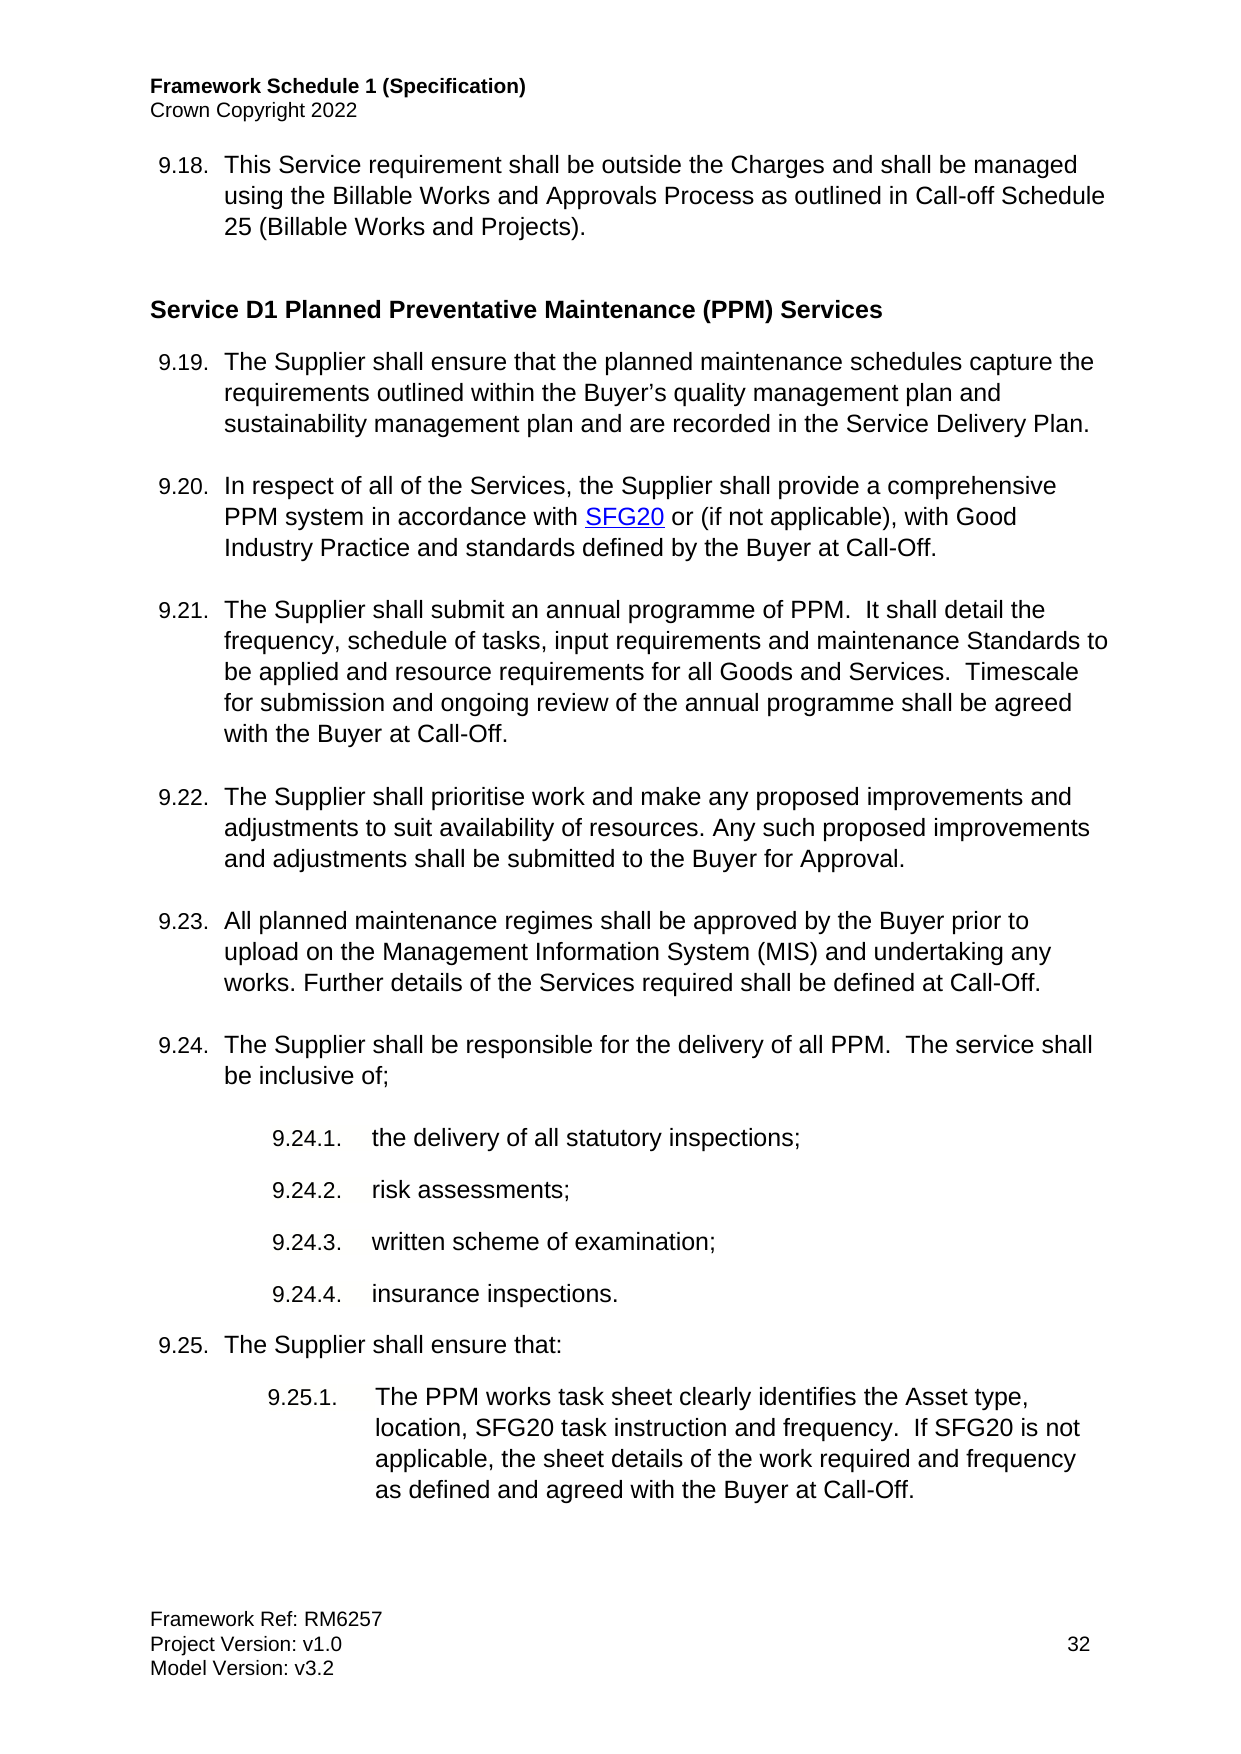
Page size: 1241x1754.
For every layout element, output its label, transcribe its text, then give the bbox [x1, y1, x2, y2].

text Service D1 Planned Preventative Maintenance (PPM) Services [150, 295, 1109, 324]
list The Supplier shall be responsible for the delivery of all PPM. The service shall be inclusive of; [209, 1030, 1109, 1089]
list All planned maintenance regimes shall be approved by the Buyer prior to upload on the Management Information System (MIS) and undertaking any works. Further details of the Services required shall be defined at Call-Off. [209, 906, 1109, 996]
list risk assessments; [342, 1175, 1109, 1203]
list The Supplier shall ensure that the planned maintenance schedules capture the requirements outlined within the Buyer’s quality management plan and sustainability management plan and are recorded in the Service Delivery Plan. [209, 347, 1109, 438]
list The Supplier shall prioritise work and make any proposed improvements and adjustments to suit availability of resources. Any such proposed improvements and adjustments shall be submitted to the Buyer for Approval. [209, 781, 1109, 872]
list The Supplier shall ensure that: [209, 1330, 1109, 1359]
list insurance inspections. [342, 1278, 1109, 1307]
list the delivery of all statutory inspections; [342, 1123, 1109, 1152]
list The PPM works task sheet clearly identifies the Asset type, location, SFG20 task instruction and frequency. If SFG20 is not applicable, the sheet details of the work required and frequency as defined and agreed with the Buyer at Call-Off. [337, 1382, 1109, 1504]
list The Supplier shall submit an annual programme of PPM. It shall detail the frequency, schedule of tasks, input requirements and maintenance Standards to be applied and resource requirements for all Goods and Services. Timescale for submission and ongoing review of the annual programme shall be agreed with the Buyer at Call-Off. [209, 595, 1109, 748]
list In respect of all of the Services, the Supplier shall provide a comprehensive PPM system in accordance with SFG20 or (if not applicable), with Good Industry Practice and standards defined by the Buyer at Call-Off. [209, 471, 1109, 562]
list written scheme of examination; [342, 1227, 1109, 1255]
list This Service requirement shall be outside the Charges and shall be managed using the Billable Works and Approvals Process as outlined in Call-off Schedule 25 (Billable Works and Projects). [209, 150, 1109, 241]
